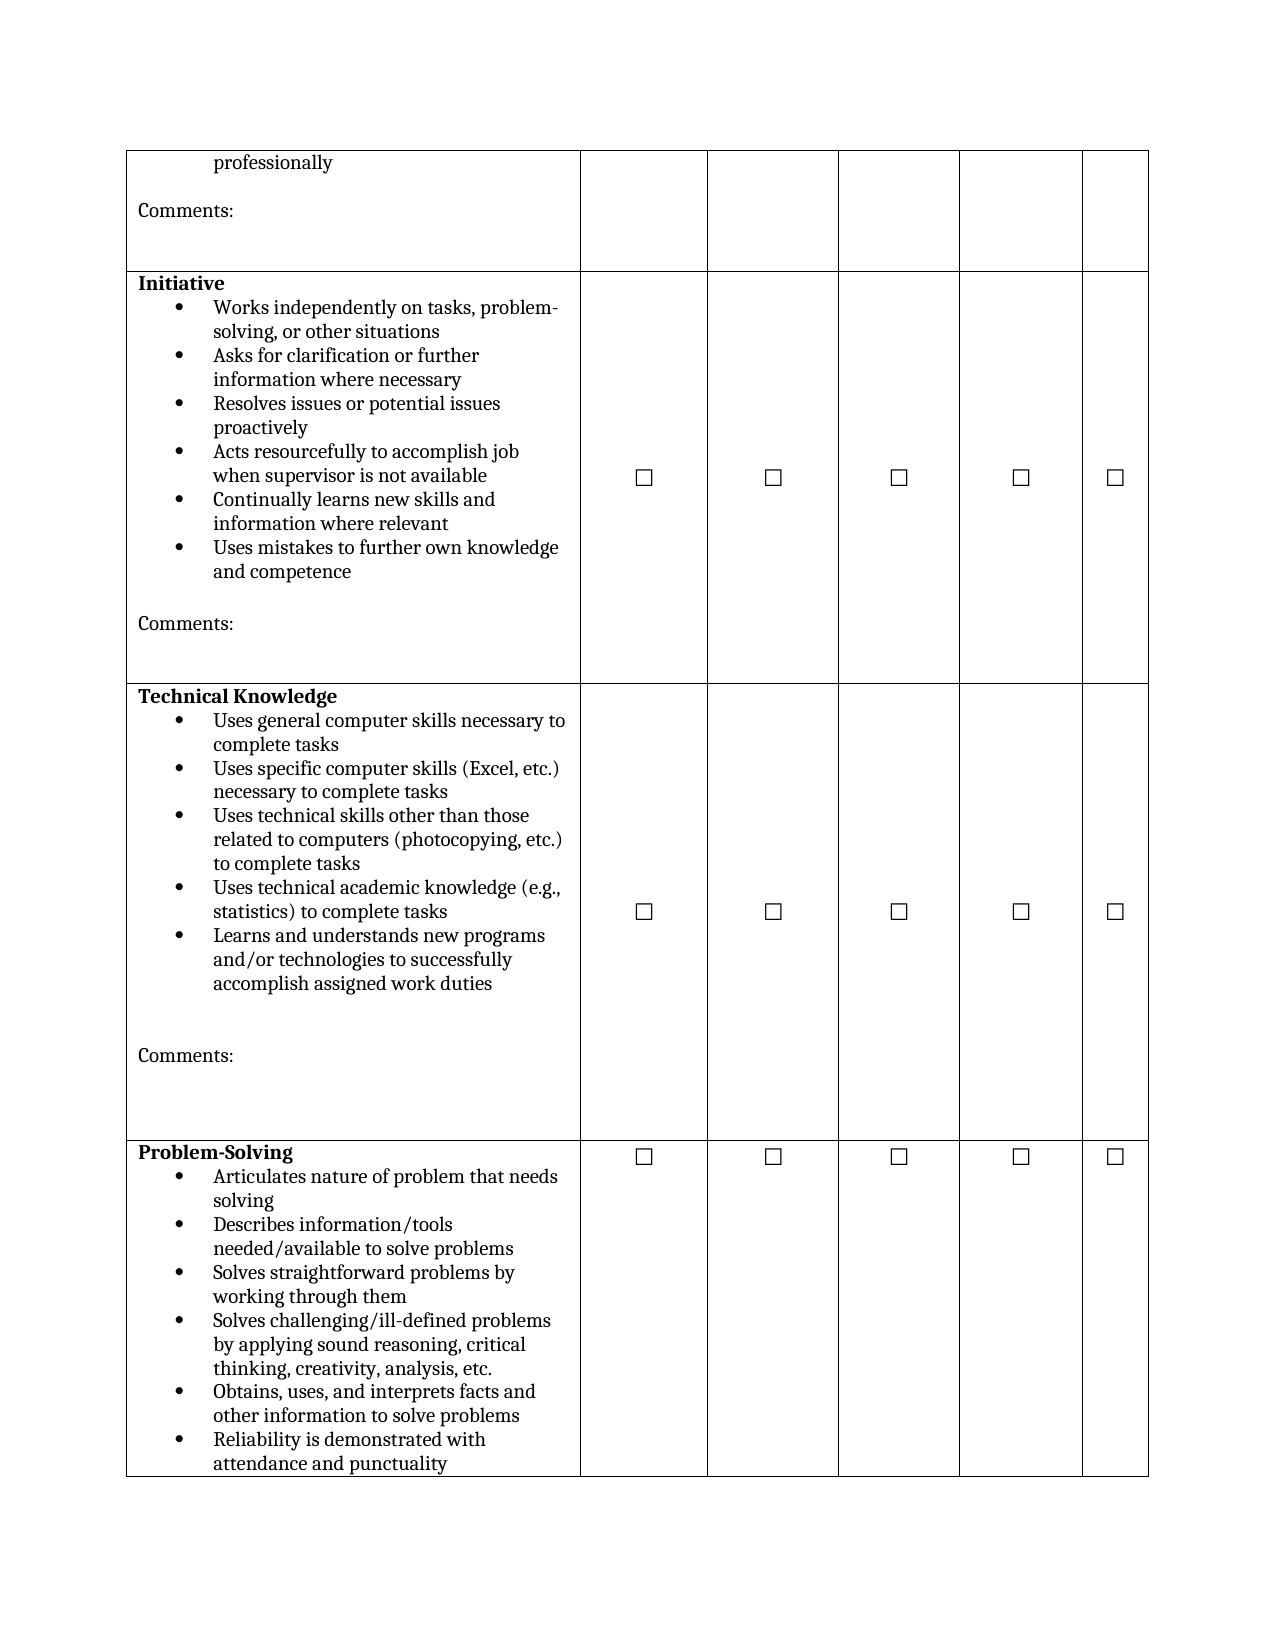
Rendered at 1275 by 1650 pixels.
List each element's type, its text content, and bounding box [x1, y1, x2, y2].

table_cell Technical Knowledge Uses general computer skills necessary to complete tasks Uses specific computer skills (Excel, etc.) necessary to complete tasks Uses technical skills other than those related to computers (photocopying, etc.) to complete tasks Uses technical academic knowledge (e.g., statistics) to complete tasks Learns and understands new programs and/or technologies to successfully accomplish assigned work duties Comments: [127, 684, 580, 1139]
table_cell Initiative Works independently on tasks, problem-solving, or other situations Asks for clarification or further information where necessary Resolves issues or potential issues proactively Acts resourcefully to accomplish job when supervisor is not available Continually learns new skills and information where relevant Uses mistakes to further own knowledge and competence Comments: [127, 272, 580, 683]
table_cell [127, 151, 580, 271]
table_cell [127, 1141, 580, 1476]
